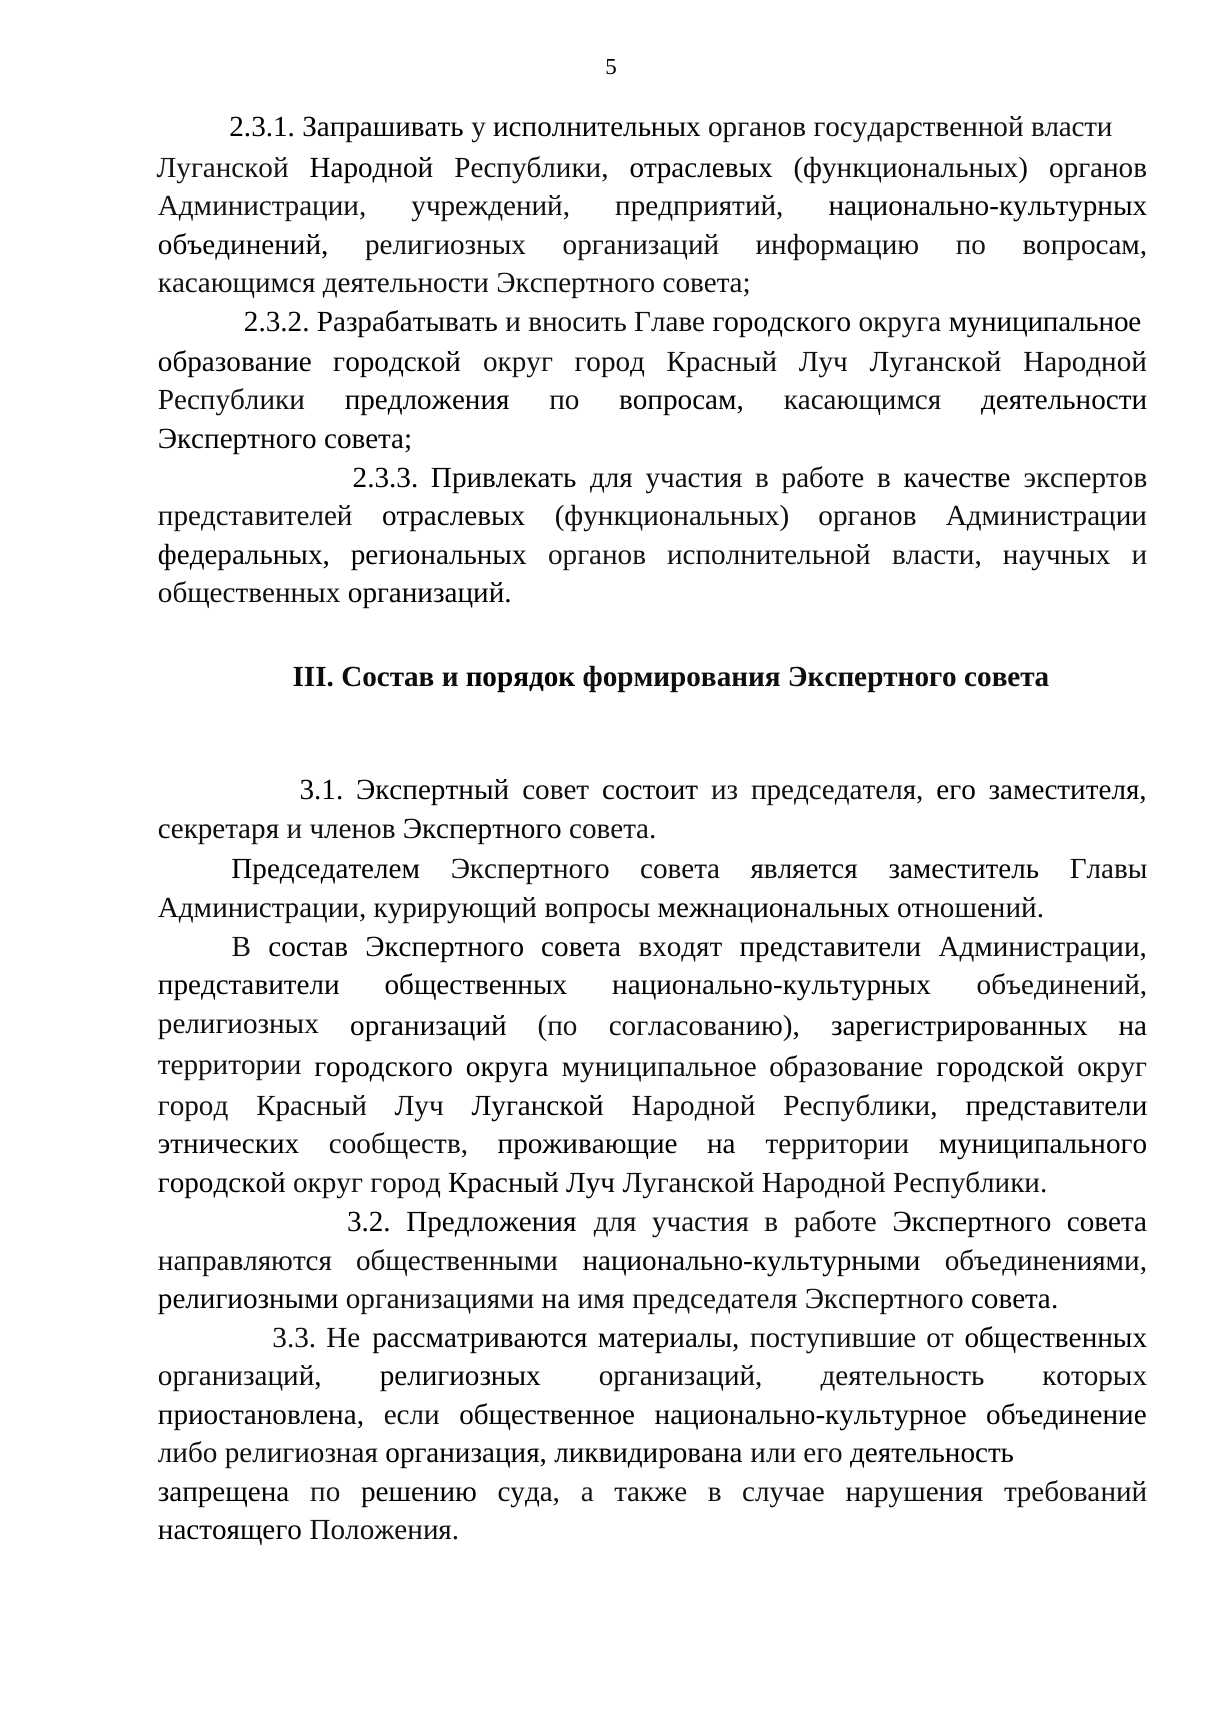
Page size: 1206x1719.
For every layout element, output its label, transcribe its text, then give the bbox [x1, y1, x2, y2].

text III. Состав и порядок формирования Экспертного совета [292, 659, 1182, 693]
text запрещена по решению суда, а также в случае нарушения требований настоящего Положения. [158, 1474, 1147, 1546]
text 3.3. Не рассматриваются материалы, поступившие от общественных организаций, религиозных организаций, деятельность которых приостановлена, если общественное национально-культурное объединение либо религиозная организация, ликвидирована или его деятельность [128, 1320, 1147, 1469]
text 2.3.3. Привлекать для участия в работе в качестве экспертов представителей отраслевых (функциональных) органов Администрации федеральных, региональных органов исполнительной власти, научных и общественных организаций. [99, 460, 1147, 609]
text 3.2. Предложения для участия в работе Экспертного совета направляются общественными национально-культурными объединениями, религиозными организациями на имя председателя Экспертного совета. [128, 1204, 1147, 1315]
text Председателем Экспертного совета является заместитель Главы Администрации, курирующий вопросы межнациональных отношений. [158, 851, 1147, 923]
text Луганской Народной Республики, отраслевых (функциональных) органов Администрации, учреждений, предприятий, национально-культурных объединений, религиозных организаций информацию по вопросам, касающимся деятельности Экспертного совета; [156, 150, 1147, 299]
text образование городской округ город Красный Луч Луганской Народной Республики предложения по вопросам, касающимся деятельности Экспертного совета; [158, 344, 1147, 454]
text 2.3.1. Запрашивать у исполнительных органов государственной власти [39, 109, 1182, 143]
text В состав Экспертного совета входят представители Администрации, представители общественных национально-культурных объединений, религиозных организаций (по согласованию), зарегистрированных на территории городского округа муниципальное образование городской oкpyг город Красный Луч Луганской Народной Республики, представители этнических сообществ, проживающие на территории муниципального городской округ город Красный Луч Луганской Народной Республики. [158, 929, 1147, 1199]
text 3.1. Экспертный совет состоит из председателя, его заместителя, секретаря и членов Экспертного совета. [158, 772, 1147, 844]
text 2.3.2. Разрабатывать и вносить Главе городского округа муниципальное [39, 304, 1182, 337]
